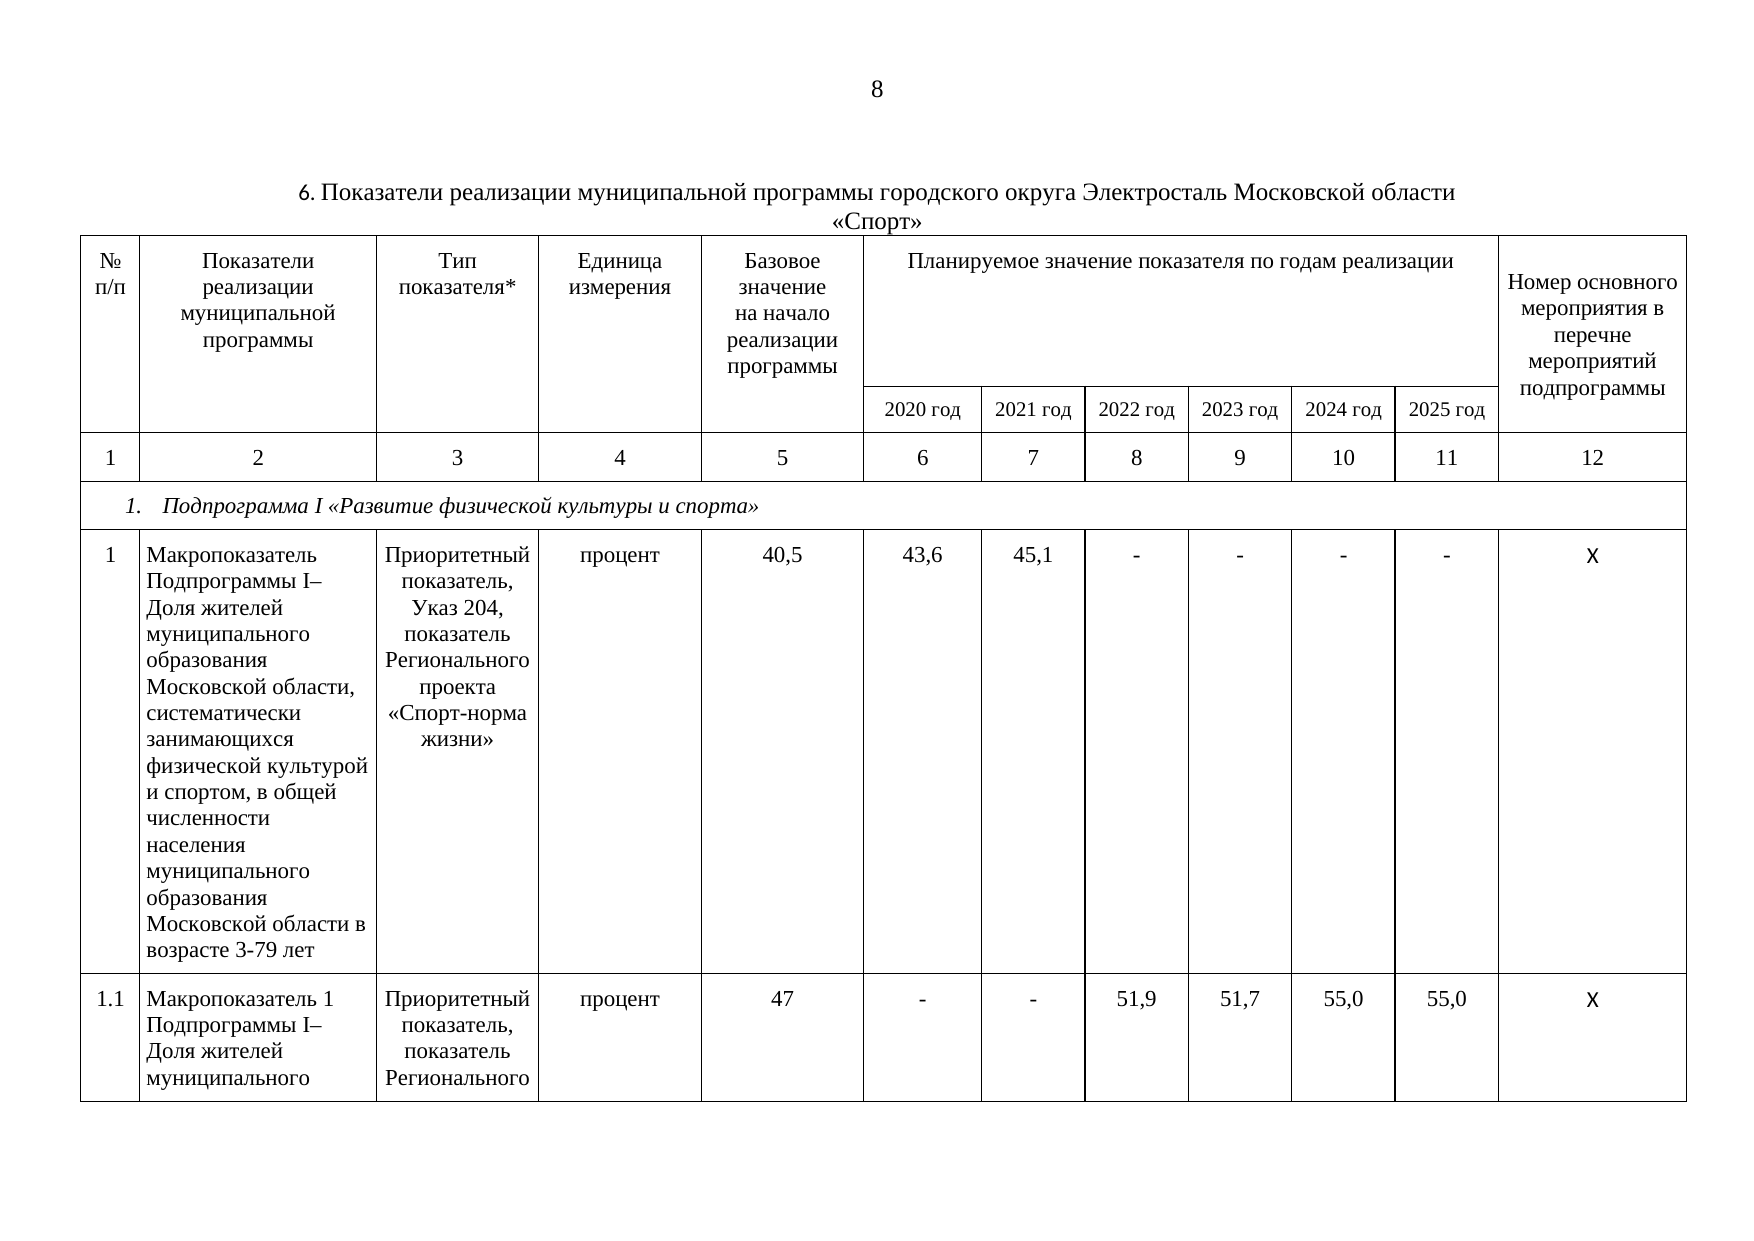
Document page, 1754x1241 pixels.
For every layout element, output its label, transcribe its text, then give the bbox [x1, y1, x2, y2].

table_cell процент [539, 530, 701, 973]
table_cell 1.1 [81, 974, 139, 1101]
table_cell - [1189, 530, 1291, 973]
table_cell 12 [1499, 433, 1686, 481]
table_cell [377, 974, 538, 1101]
table_cell Приоритетный показатель, Указ 204, показатель Регионального проекта «Спорт-норма жизни» [377, 530, 538, 973]
table_cell Макропоказатель Подпрограммы I– Доля жителей муниципального образования Московской области, систематически занимающихся физической культурой и спортом, в общей численности населения муниципального образования Московской области в возрасте 3-79 лет [140, 530, 376, 973]
table_cell 2022 год [1086, 387, 1188, 432]
table_cell 2025 год [1396, 387, 1498, 432]
table_header Базовое значение на начало реализации программы [702, 236, 863, 432]
table_cell 1 [81, 433, 139, 481]
table_cell - [1292, 530, 1394, 973]
table_cell 55,0 [1396, 974, 1498, 1101]
table_cell 9 [1189, 433, 1291, 481]
table_cell 4 [539, 433, 701, 481]
table_header Тип показателя* [377, 236, 538, 432]
table_cell 2020 год [864, 387, 981, 432]
table_cell процент [539, 974, 701, 1101]
table_cell 1 [81, 530, 139, 973]
table_cell 47 [702, 974, 863, 1101]
table_cell 43,6 [864, 530, 981, 973]
table_cell 2021 год [982, 387, 1084, 432]
table_cell - [982, 974, 1084, 1101]
table_cell 11 [1396, 433, 1498, 481]
table_cell 2 [140, 433, 376, 481]
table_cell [140, 974, 376, 1101]
table_cell 51,7 [1189, 974, 1291, 1101]
table_cell 10 [1292, 433, 1394, 481]
text 6. Показатели реализации муниципальной программы городского округа Электросталь Московской области [118, 177, 1636, 206]
table_cell - [1086, 530, 1188, 973]
table_cell 45,1 [982, 530, 1084, 973]
table_header Показатели реализации муниципальной программы [140, 236, 376, 432]
table_cell 5 [702, 433, 863, 481]
table_cell 8 [1086, 433, 1188, 481]
table_cell - [864, 974, 981, 1101]
table_cell Х [1499, 974, 1686, 1101]
table_cell 7 [982, 433, 1084, 481]
table_cell Х [1499, 530, 1686, 973]
table_header Единица измерения [539, 236, 701, 432]
table_header № п/п [81, 236, 139, 432]
table_cell 40,5 [702, 530, 863, 973]
table_cell 6 [864, 433, 981, 481]
text «Спорт» [118, 206, 1636, 235]
table_cell - [1396, 530, 1498, 973]
table_cell 2024 год [1292, 387, 1394, 432]
table_header Планируемое значение показателя по годам реализации [864, 236, 1498, 386]
table_cell Подпрограмма I «Развитие физической культуры и спорта» [81, 482, 1686, 529]
table_cell 3 [377, 433, 538, 481]
table_cell 2023 год [1189, 387, 1291, 432]
table_header Номер основного мероприятия в перечне мероприятий подпрограммы [1499, 236, 1686, 432]
table_cell 55,0 [1292, 974, 1394, 1101]
table_cell 51,9 [1086, 974, 1188, 1101]
